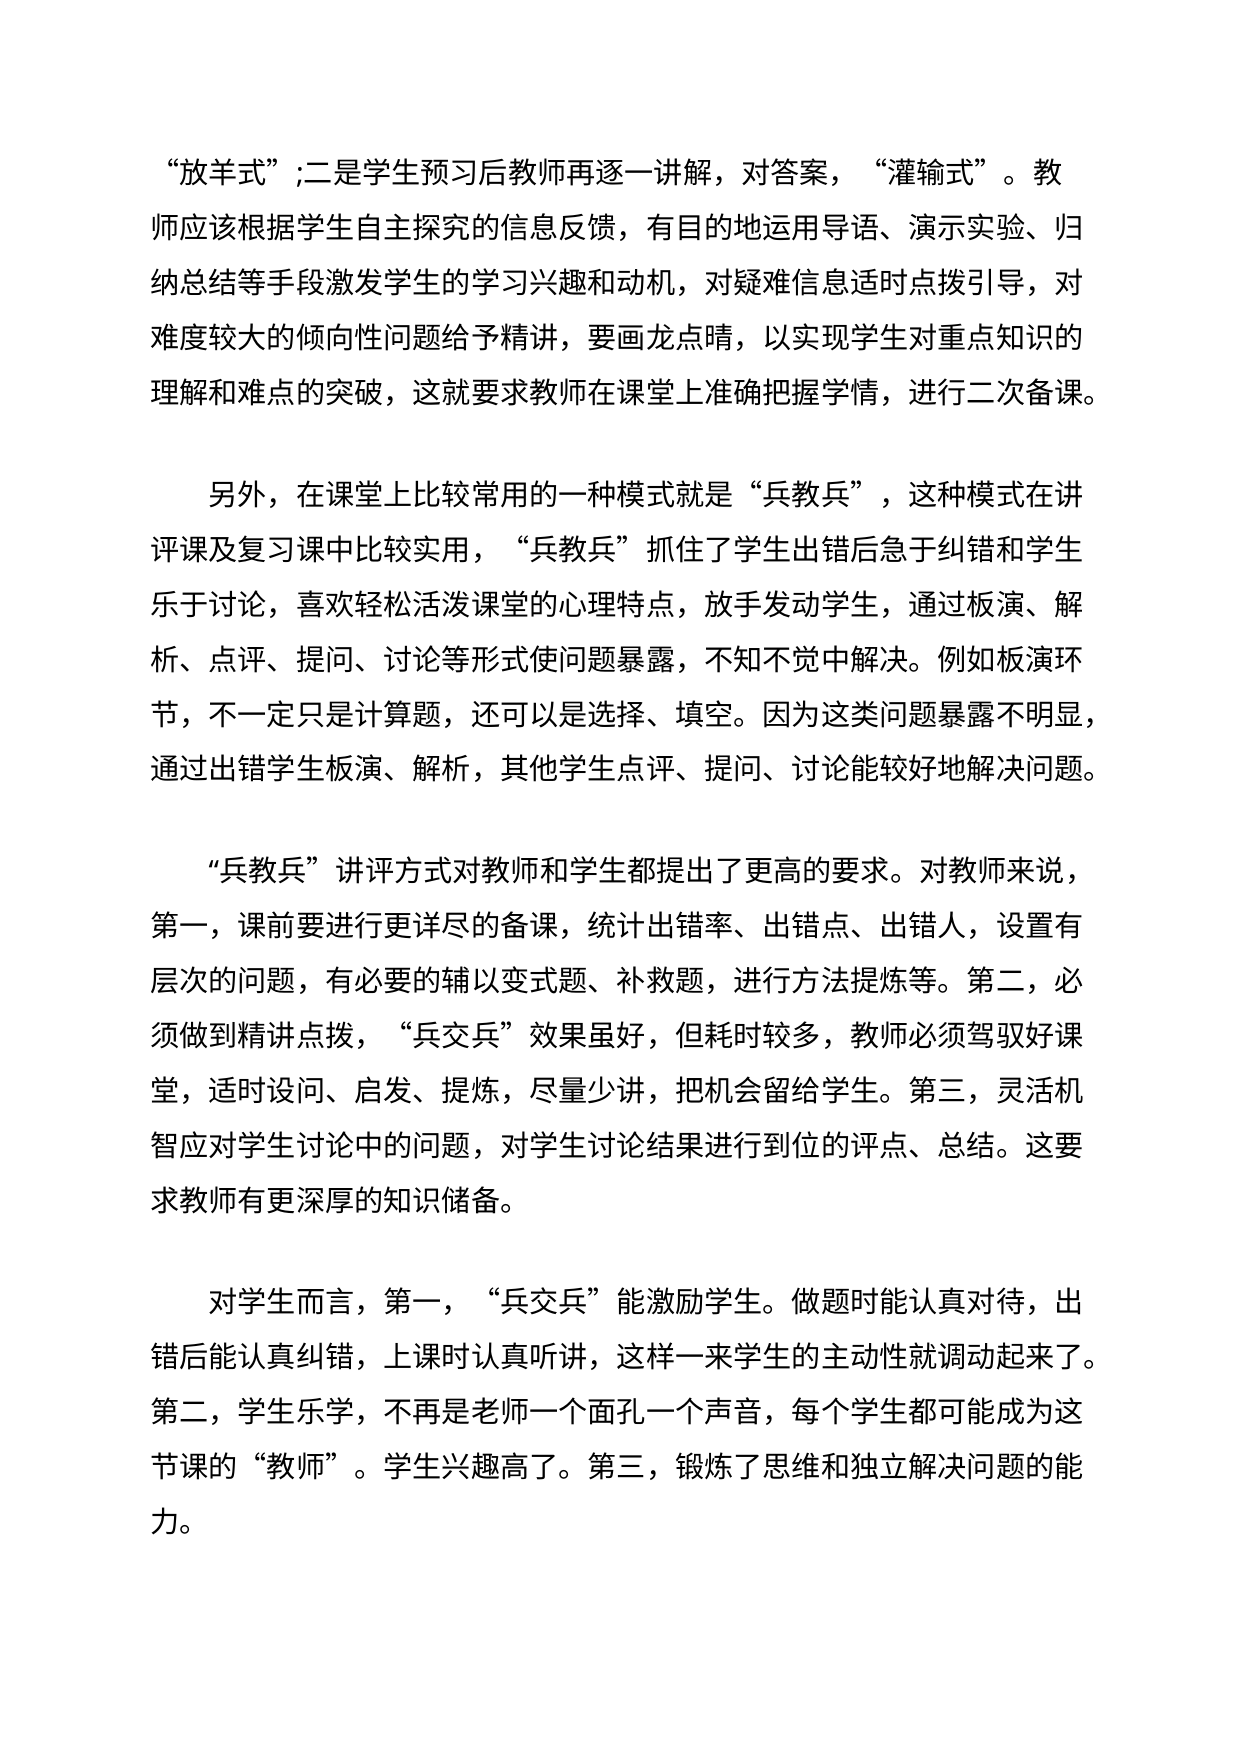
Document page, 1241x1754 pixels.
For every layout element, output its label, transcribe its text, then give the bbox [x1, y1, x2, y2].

text 对学生而言，第一，“兵交兵”能激励学生。做题时能认真对待，出错后能认真纠错，上课时认真听讲，这样一来学生的主动性就调动起来了。第二，学生乐学，不再是老师一个面孔一个声音，每个学生都可能成为这节课的“教师”。学生兴趣高了。第三，锻炼了思维和独立解决问题的能力。 [150, 1279, 1090, 1541]
text 另外，在课堂上比较常用的一种模式就是“兵教兵”，这种模式在讲评课及复习课中比较实用，“兵教兵”抓住了学生出错后急于纠错和学生乐于讨论，喜欢轻松活泼课堂的心理特点，放手发动学生，通过板演、解析、点评、提问、讨论等形式使问题暴露，不知不觉中解决。例如板演环节，不一定只是计算题，还可以是选择、填空。因为这类问题暴露不明显，通过出错学生板演、解析，其他学生点评、提问、讨论能较好地解决问题。 [150, 471, 1090, 788]
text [150, 150, 1090, 412]
text “兵教兵”讲评方式对教师和学生都提出了更高的要求。对教师来说，第一，课前要进行更详尽的备课，统计出错率、出错点、出错人，设置有层次的问题，有必要的辅以变式题、补救题，进行方法提炼等。第二，必须做到精讲点拨，“兵交兵”效果虽好，但耗时较多，教师必须驾驭好课堂，适时设问、启发、提炼，尽量少讲，把机会留给学生。第三，灵活机智应对学生讨论中的问题，对学生讨论结果进行到位的评点、总结。这要求教师有更深厚的知识储备。 [150, 848, 1090, 1219]
